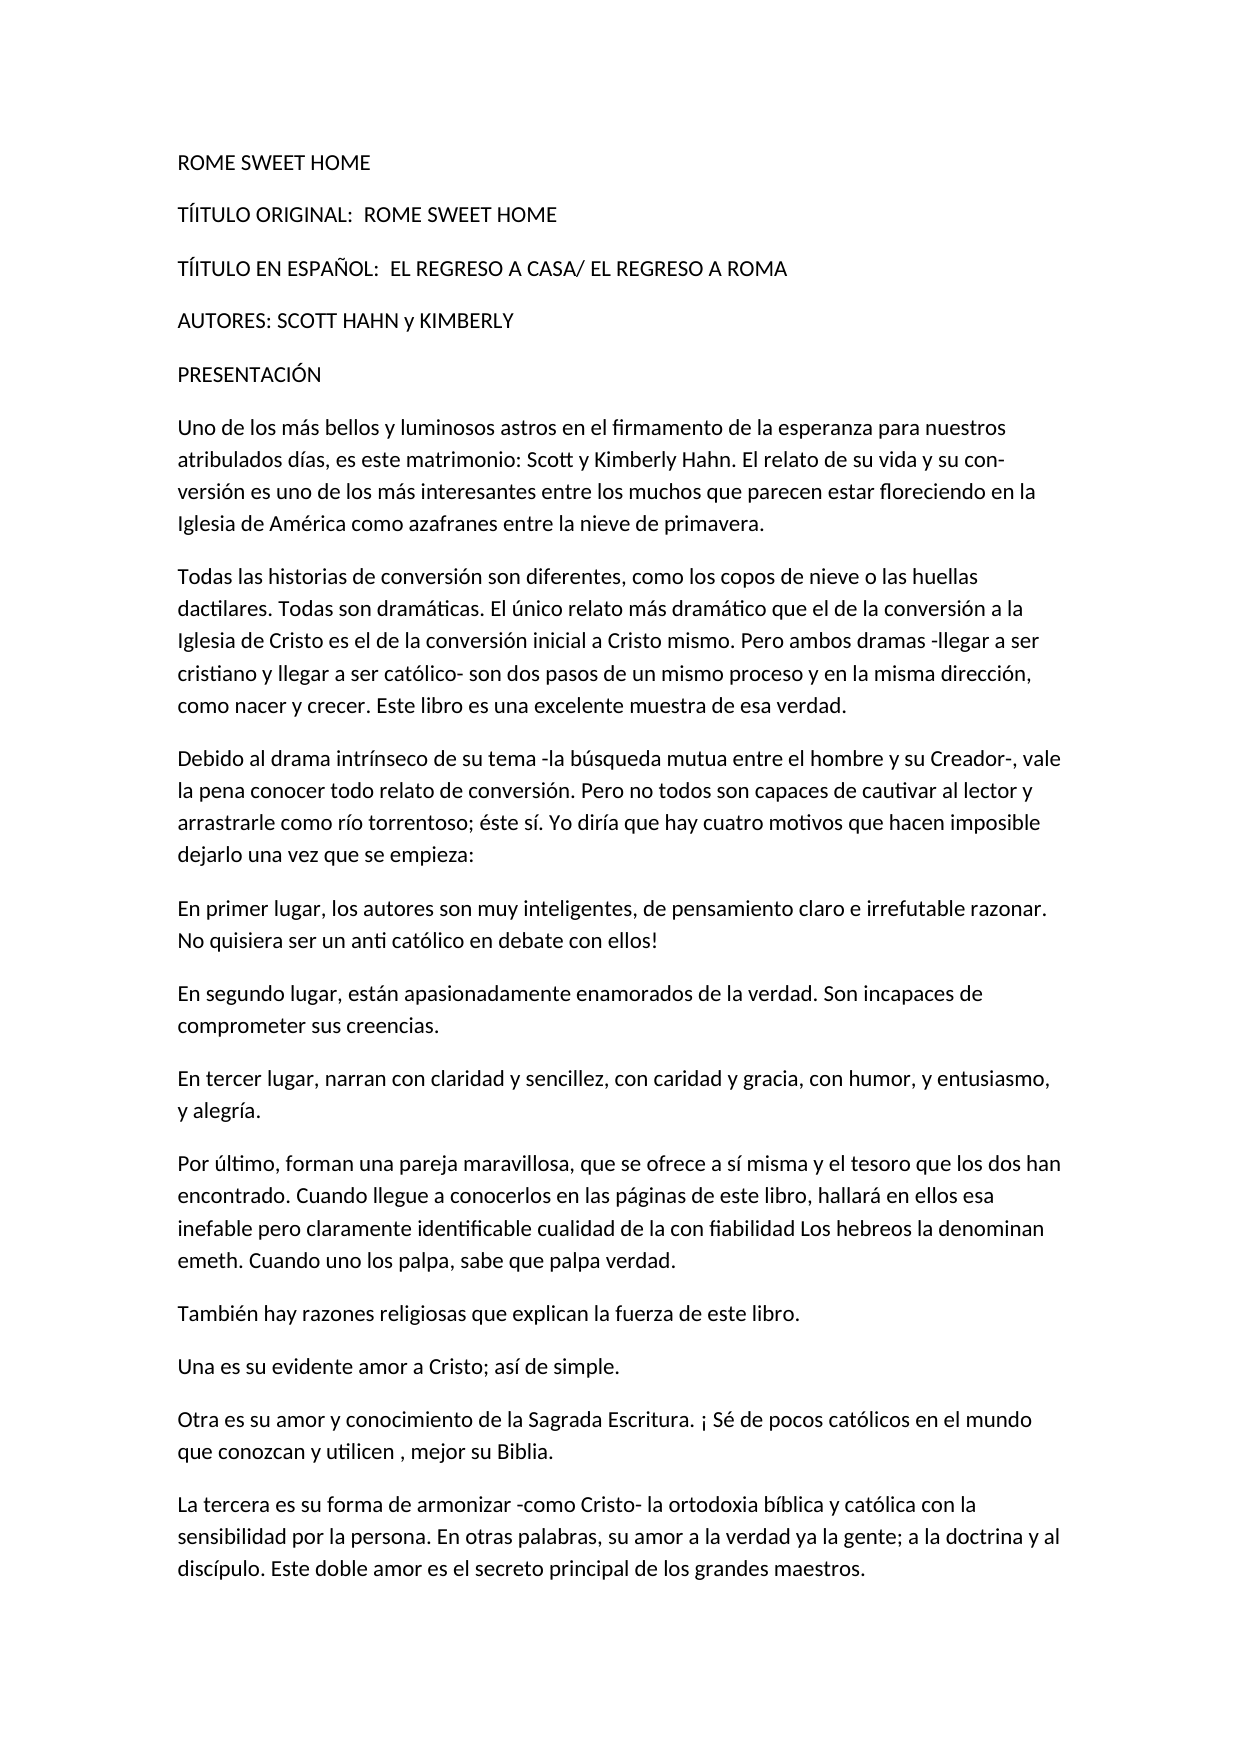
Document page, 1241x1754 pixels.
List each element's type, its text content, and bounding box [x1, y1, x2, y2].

text TÍITULO EN ESPAÑOL: EL REGRESO A CASA/ EL REGRESO A ROMA [177, 254, 1063, 282]
text AUTORES: SCOTT HAHN y KIMBERLY [177, 307, 1063, 335]
text Otra es su amor y conocimiento de la Sagrada Escritura. ¡ Sé de pocos católicos en el mundo que conozcan y utilicen , mejor su Biblia. [177, 1405, 1063, 1465]
text PRESENTACIÓN [177, 360, 1063, 388]
text También hay razones religiosas que explican la fuerza de este libro. [177, 1299, 1063, 1327]
text Debido al drama intrínseco de su tema -la búsqueda mutua entre el hombre y su Creador-, vale la pena conocer todo relato de conversión. Pero no todos son capaces de cautivar al lector y arrastrarle como río torrentoso; éste sí. Yo diría que hay cuatro motivos que hacen imposible dejarlo una vez que se empieza: [177, 744, 1063, 869]
text Por último, forman una pareja maravillosa, que se ofrece a sí misma y el tesoro que los dos han encontrado. Cuando llegue a conocerlos en las páginas de este libro, hallará en ellos esa inefable pero claramente identificable cualidad de la con fiabilidad Los hebreos la denominan emeth. Cuando uno los palpa, sabe que palpa verdad. [177, 1149, 1063, 1274]
text La tercera es su forma de armonizar -como Cristo- la ortodoxia bíblica y católica con la sensibilidad por la persona. En otras palabras, su amor a la verdad ya la gente; a la doctrina y al discípulo. Este doble amor es el secreto principal de los grandes maestros. [177, 1490, 1063, 1582]
text En tercer lugar, narran con claridad y sencillez, con caridad y gracia, con humor, y entusiasmo, y alegría. [177, 1064, 1063, 1124]
text Una es su evidente amor a Cristo; así de simple. [177, 1352, 1063, 1380]
text En primer lugar, los autores son muy inteligentes, de pensamiento claro e irrefutable razonar. No quisiera ser un anti católico en debate con ellos! [177, 894, 1063, 954]
text ROME SWEET HOME [177, 148, 1063, 176]
text TÍITULO ORIGINAL: ROME SWEET HOME [177, 201, 1063, 229]
text En segundo lugar, están apasionadamente enamorados de la verdad. Son incapaces de comprometer sus creencias. [177, 979, 1063, 1039]
text Todas las historias de conversión son diferentes, como los copos de nieve o las huellas dactilares. Todas son dramáticas. El único relato más dramático que el de la conversión a la Iglesia de Cristo es el de la conversión inicial a Cristo mismo. Pero ambos dramas -llegar a ser cristiano y llegar a ser católico- son dos pasos de un mismo proceso y en la misma dirección, como nacer y crecer. Este libro es una excelente muestra de esa verdad. [177, 562, 1063, 719]
text Uno de los más bellos y luminosos astros en el firmamento de la esperanza para nuestros atribulados días, es este matrimonio: Scott y Kimberly Hahn. El relato de su vida y su con- versión es uno de los más interesantes entre los muchos que parecen estar floreciendo en la Iglesia de América como azafranes entre la nieve de primavera. [177, 413, 1063, 537]
